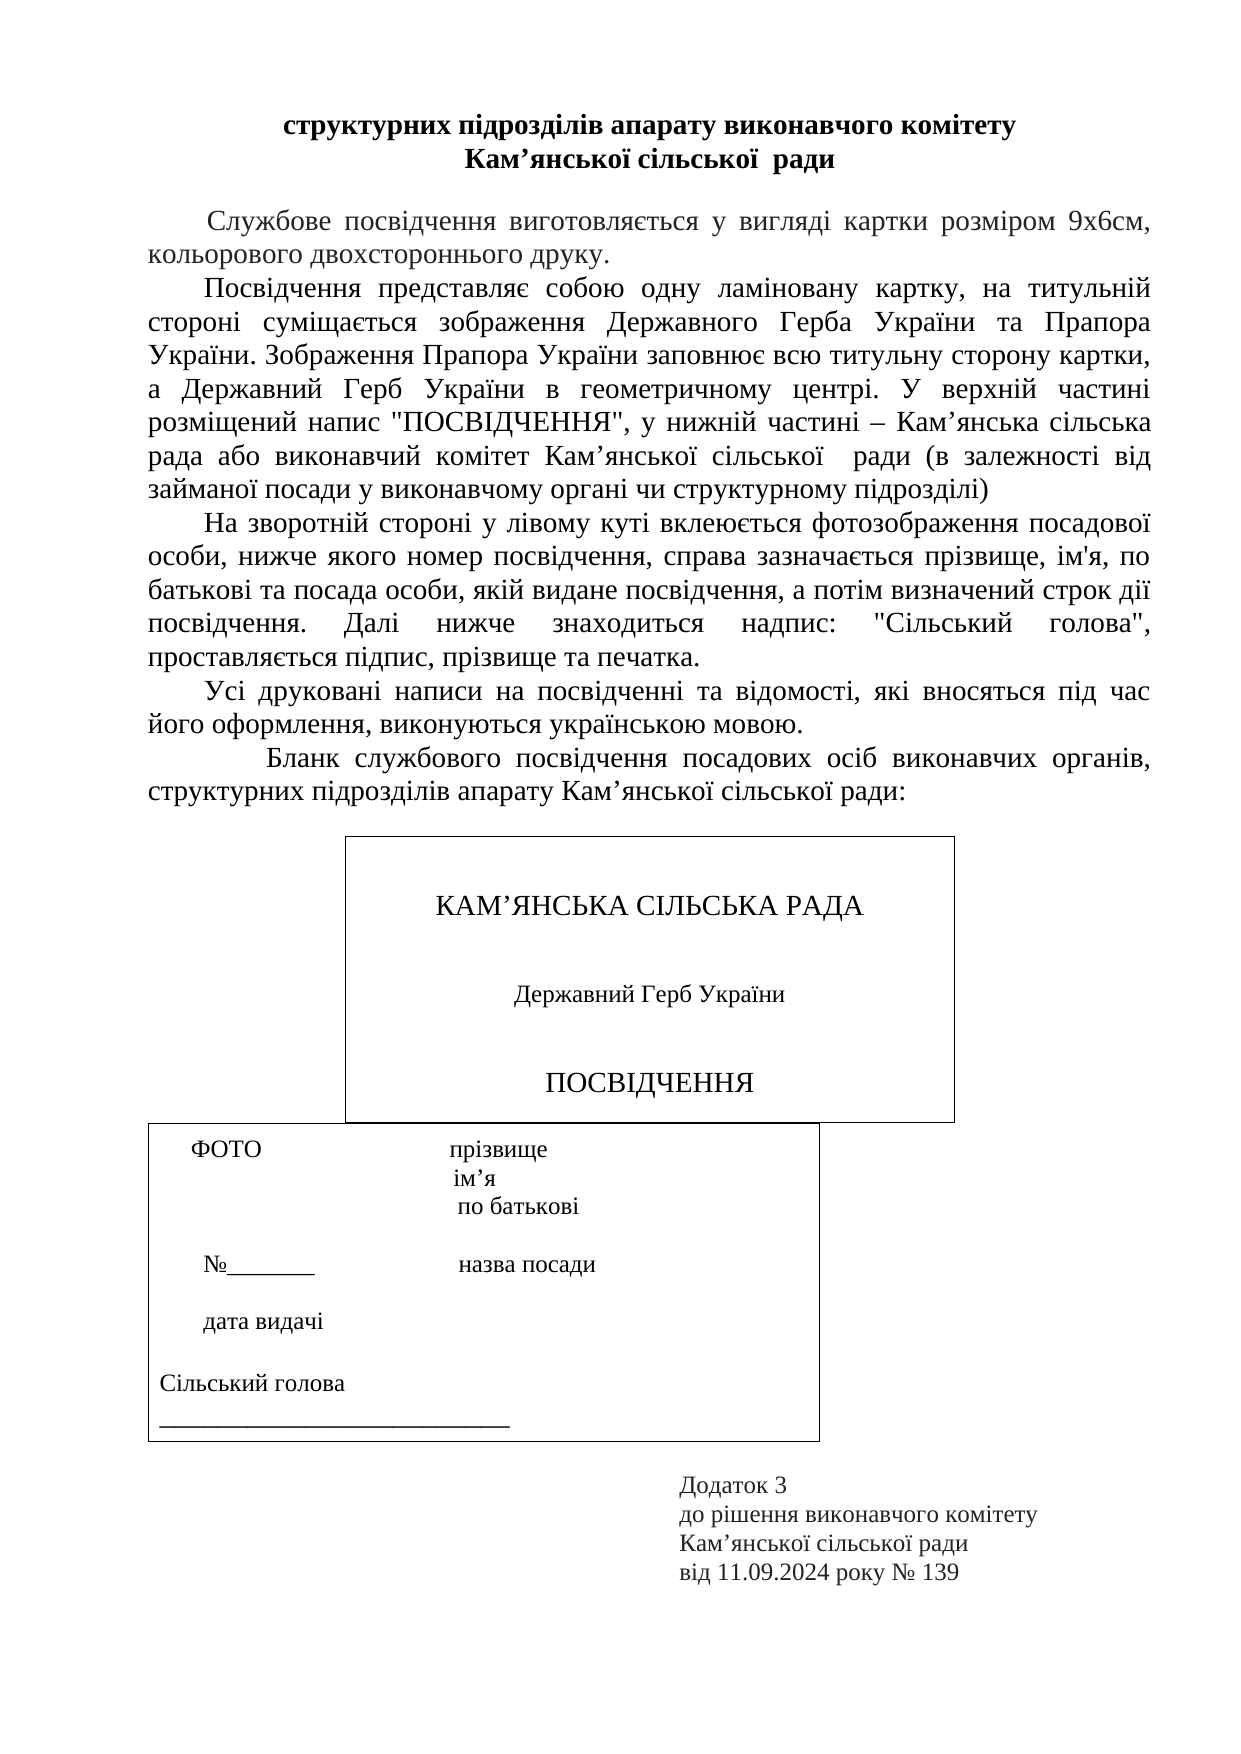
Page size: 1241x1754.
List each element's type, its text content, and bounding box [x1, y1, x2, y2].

text Бланк службового посвідчення посадових осіб виконавчих органів, структурних підрозділів апарату Кам’янської сільської ради: [148, 740, 1152, 807]
table_header КАМ’ЯНСЬКА СІЛЬСЬКА РАДА Державний Герб України ПОСВІДЧЕННЯ [346, 837, 954, 1122]
table_header ФОТО прізвище ім’я по батькові №_______ назва посади дата видачі Сільський голова ________________________ [149, 1124, 819, 1441]
text Кам’янської сільської ради [148, 141, 1152, 174]
text до рішення виконавчого комітету [679, 1499, 1152, 1528]
text Посвідчення представляє собою одну ламіновану картку, на титульній стороні суміщається зображення Державного Герба України та Прапора України. Зображення Прапора України заповнює всю титульну сторону картки, а Державний Герб України в геометричному центрі. У верхній частині розміщений напис "ПОСВІДЧЕННЯ", у нижній частині – Кам’янська сільська рада або виконавчий комітет Кам’янської сільської ради (в залежності від займаної посади у виконавчому органі чи структурному підрозділі) [148, 270, 1152, 505]
text Додаток 3 [679, 1471, 1152, 1499]
text На зворотній стороні у лівому куті вклеюється фотозображення посадової особи, нижче якого номер посвідчення, справа зазначається прізвище, ім'я, по батькові та посада особи, якій видане посвідчення, а потім визначений строк дії посвідчення. Далі нижче знаходиться надпис: "Сільський голова", проставляється підпис, прізвище та печатка. [148, 505, 1152, 673]
text Службове посвідчення виготовляється у вигляді картки розміром 9х6см, кольорового двохстороннього друку. [148, 203, 1152, 270]
text структурних підрозділів апарату виконавчого комітету [148, 107, 1152, 141]
text від 11.09.2024 року № 139 [679, 1557, 1152, 1586]
text Кам’янської сільської ради [679, 1528, 1152, 1557]
text Усі друковані написи на посвідченні та відомості, які вносяться під час його оформлення, виконуються українською мовою. [148, 673, 1152, 740]
